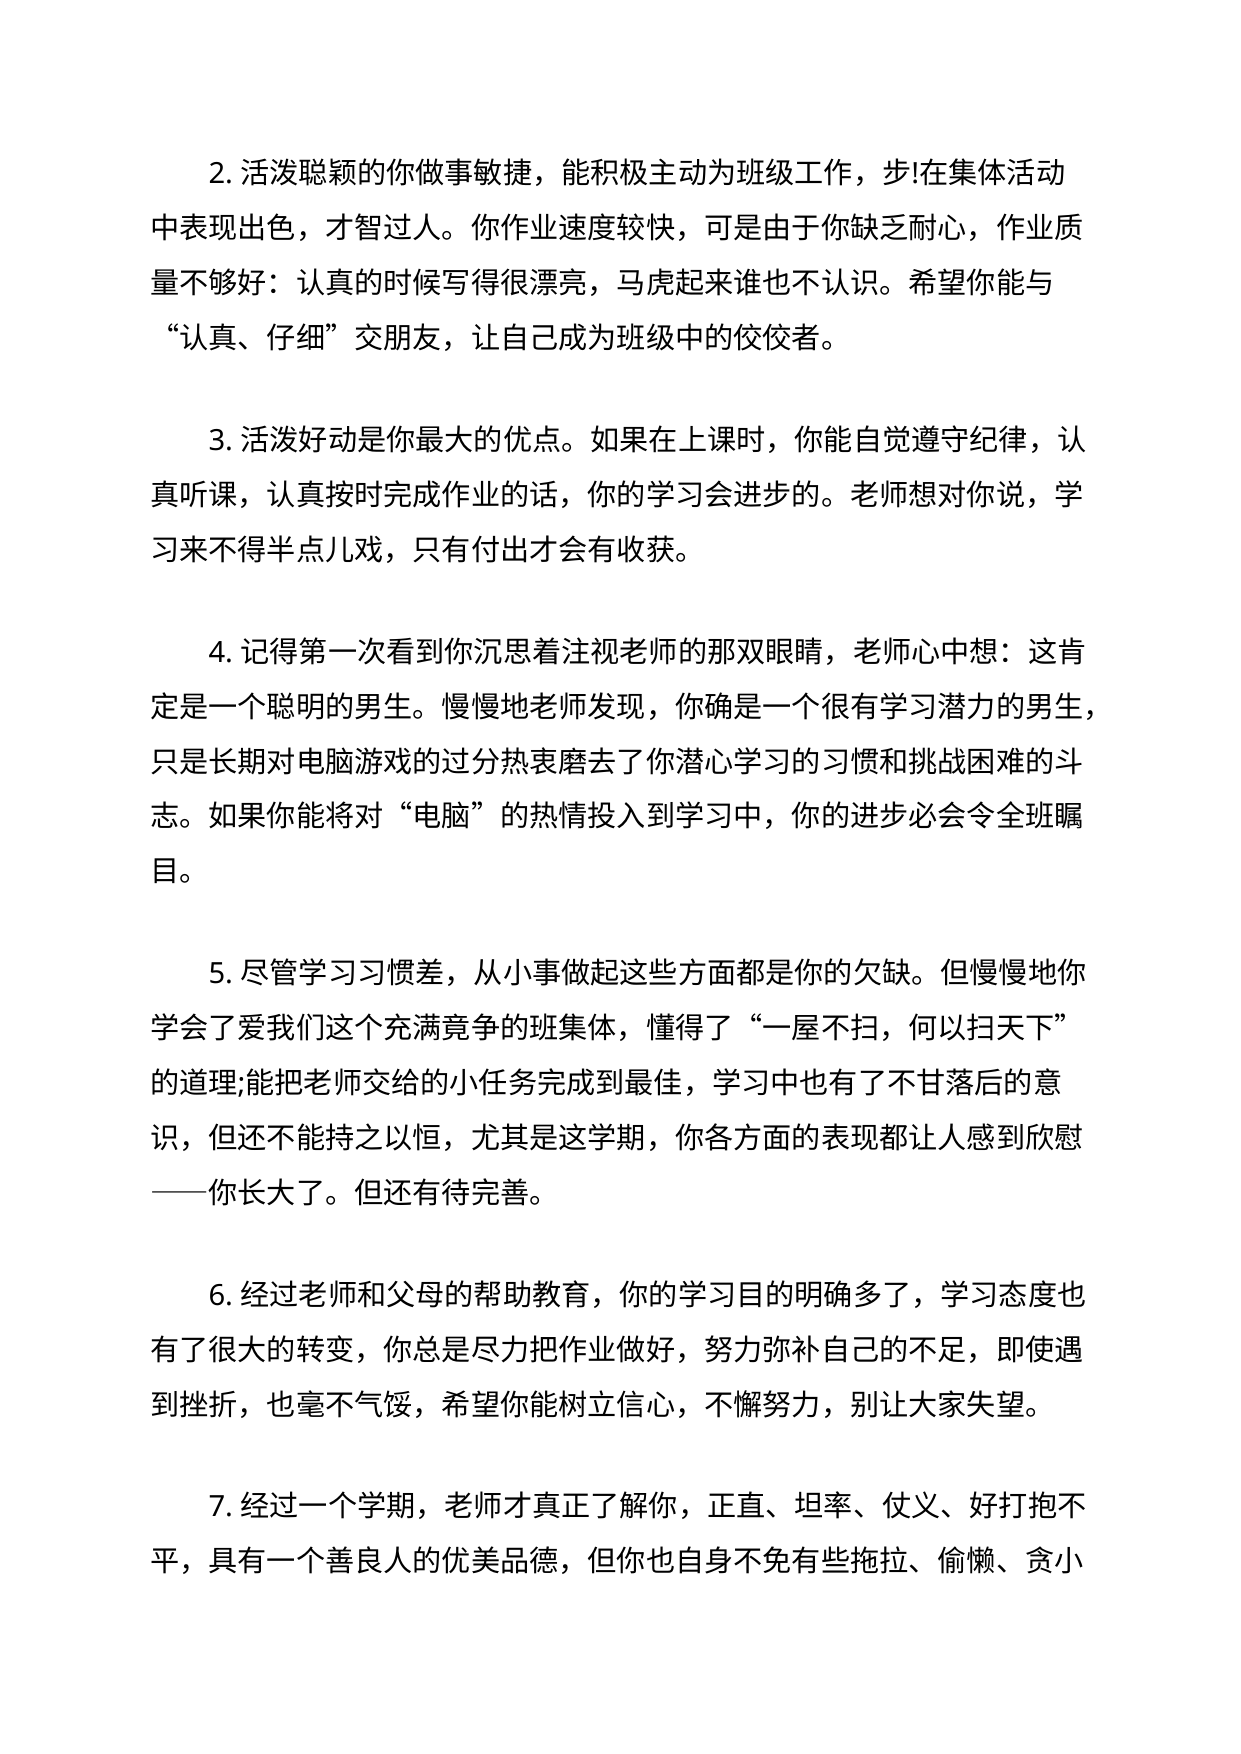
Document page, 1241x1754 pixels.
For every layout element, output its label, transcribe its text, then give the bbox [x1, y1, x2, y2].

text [150, 1483, 1090, 1580]
text 6. 经过老师和父母的帮助教育，你的学习目的明确多了，学习态度也有了很大的转变，你总是尽力把作业做好，努力弥补自己的不足，即使遇到挫折，也毫不气馁，希望你能树立信心，不懈努力，别让大家失望。 [150, 1271, 1090, 1423]
text 2. 活泼聪颖的你做事敏捷，能积极主动为班级工作，步!在集体活动中表现出色，才智过人。你作业速度较快，可是由于你缺乏耐心，作业质量不够好：认真的时候写得很漂亮，马虎起来谁也不认识。希望你能与“认真、仔细”交朋友，让自己成为班级中的佼佼者。 [150, 150, 1090, 357]
text 4. 记得第一次看到你沉思着注视老师的那双眼睛，老师心中想：这肯定是一个聪明的男生。慢慢地老师发现，你确是一个很有学习潜力的男生，只是长期对电脑游戏的过分热衷磨去了你潜心学习的习惯和挑战困难的斗志。如果你能将对“电脑”的热情投入到学习中，你的进步必会令全班瞩目。 [150, 628, 1090, 890]
text 3. 活泼好动是你最大的优点。如果在上课时，你能自觉遵守纪律，认真听课，认真按时完成作业的话，你的学习会进步的。老师想对你说，学习来不得半点儿戏，只有付出才会有收获。 [150, 417, 1090, 569]
text 5. 尽管学习习惯差，从小事做起这些方面都是你的欠缺。但慢慢地你学会了爱我们这个充满竟争的班集体，懂得了“一屋不扫，何以扫天下”的道理;能把老师交给的小任务完成到最佳，学习中也有了不甘落后的意识，但还不能持之以恒，尤其是这学期，你各方面的表现都让人感到欣慰——你长大了。但还有待完善。 [150, 950, 1090, 1212]
